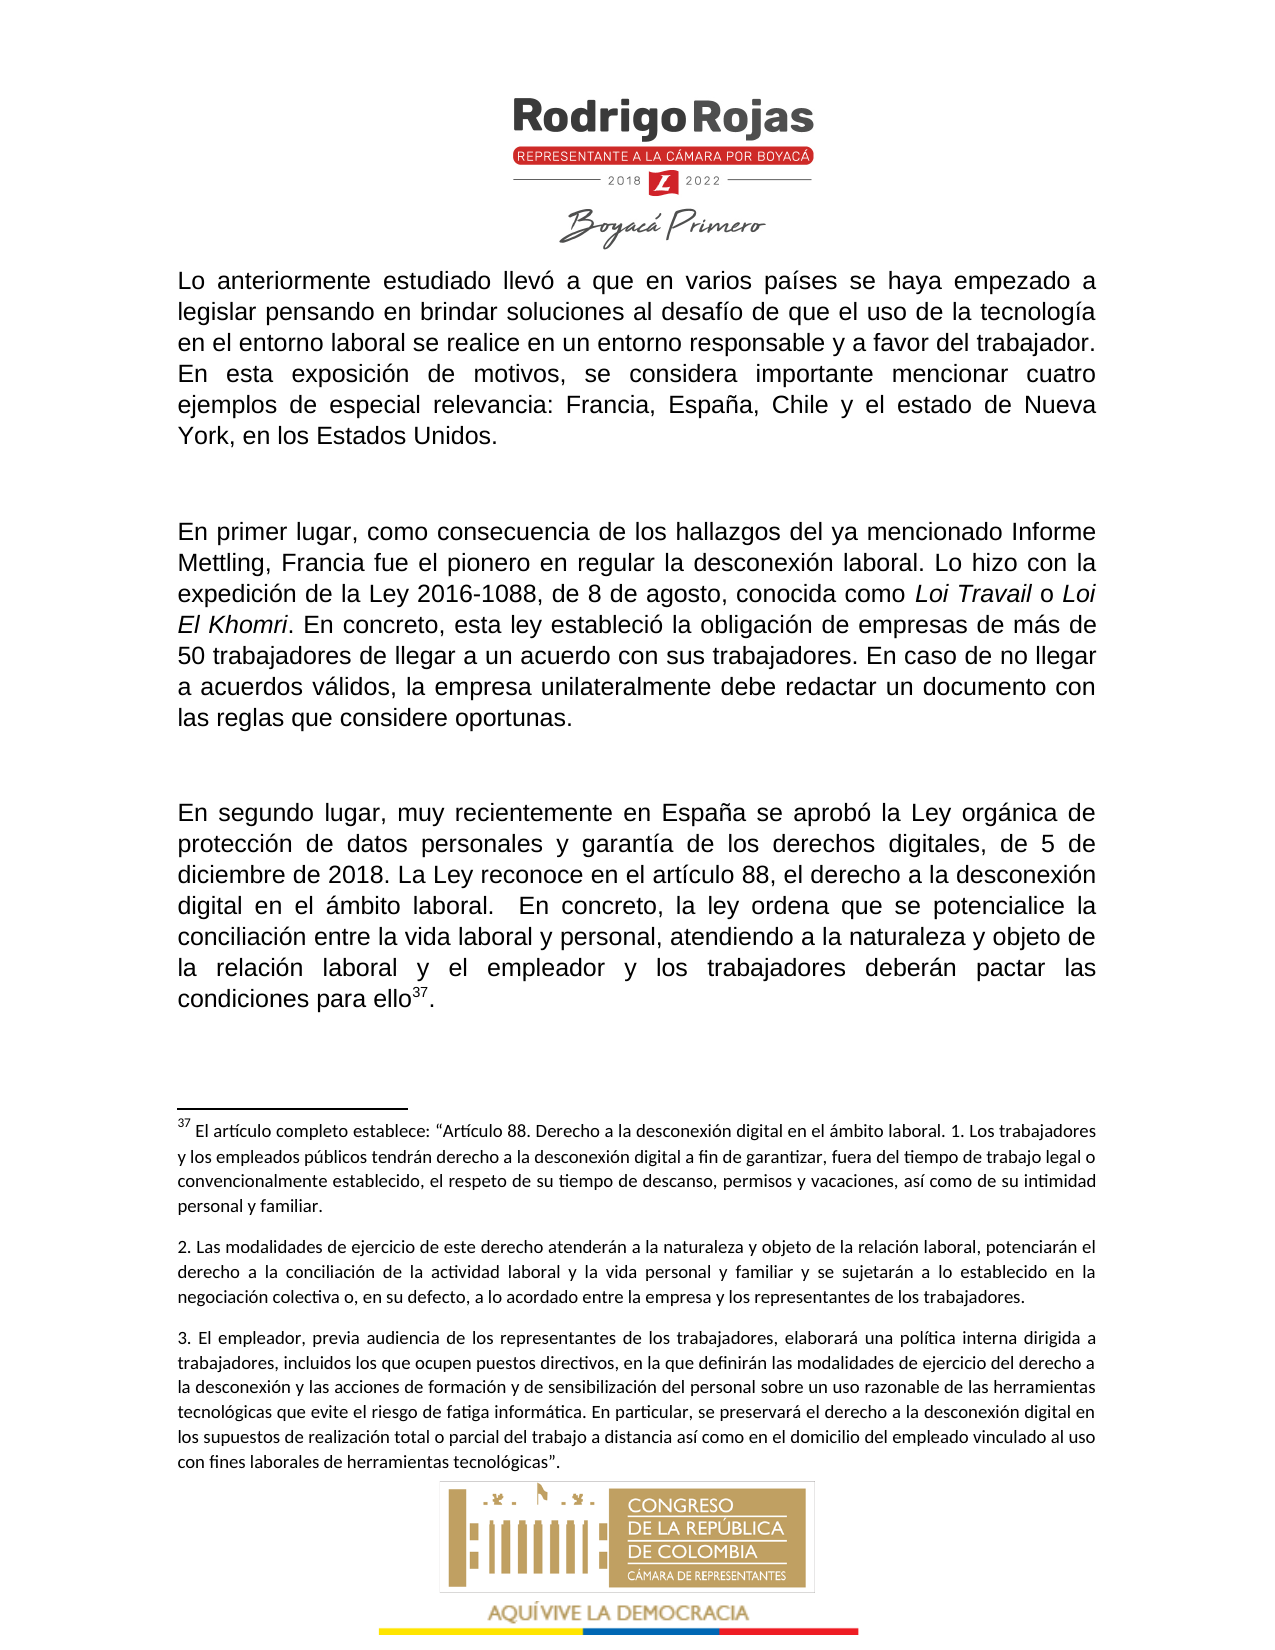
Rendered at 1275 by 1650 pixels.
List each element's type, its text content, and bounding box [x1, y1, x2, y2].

picture [378, 1601, 859, 1635]
text Lo anteriormente estudiado llevó a que en varios países se haya empezado a legislar pensando en brindar soluciones al desafío de que el uso de la tecnología en el entorno laboral se realice en un entorno responsable y a favor del trabajador. En esta exposición de motivos, se considera importante mencionar cuatro ejemplos de especial relevancia: Francia, España, Chile y el estado de Nueva York, en los Estados Unidos. [177, 266, 1098, 450]
picture [439, 1481, 815, 1593]
text En primer lugar, como consecuencia de los hallazgos del ya mencionado Informe Mettling, Francia fue el pionero en regular la desconexión laboral. Lo hizo con la expedición de la Ley 2016-1088, de 8 de agosto, conocida como Loi Travail o Loi El Khomri. En concreto, esta ley estableció la obligación de empresas de más de 50 trabajadores de llegar a un acuerdo con sus trabajadores. En caso de no llegar a acuerdos válidos, la empresa unilateralmente debe redactar un documento con las reglas que considere oportunas. [177, 516, 1098, 731]
text En segundo lugar, muy recientemente en España se aprobó la Ley orgánica de protección de datos personales y garantía de los derechos digitales, de 5 de diciembre de 2018. La Ley reconoce en el artículo 88, el derecho a la desconexión digital en el ámbito laboral. En concreto, la ley ordena que se potencialice la conciliación entre la vida laboral y personal, atendiendo a la naturaleza y objeto de la relación laboral y el empleador y los trabajadores deberán pactar las condiciones para ello. [177, 798, 1098, 1013]
picture [496, 74, 832, 256]
